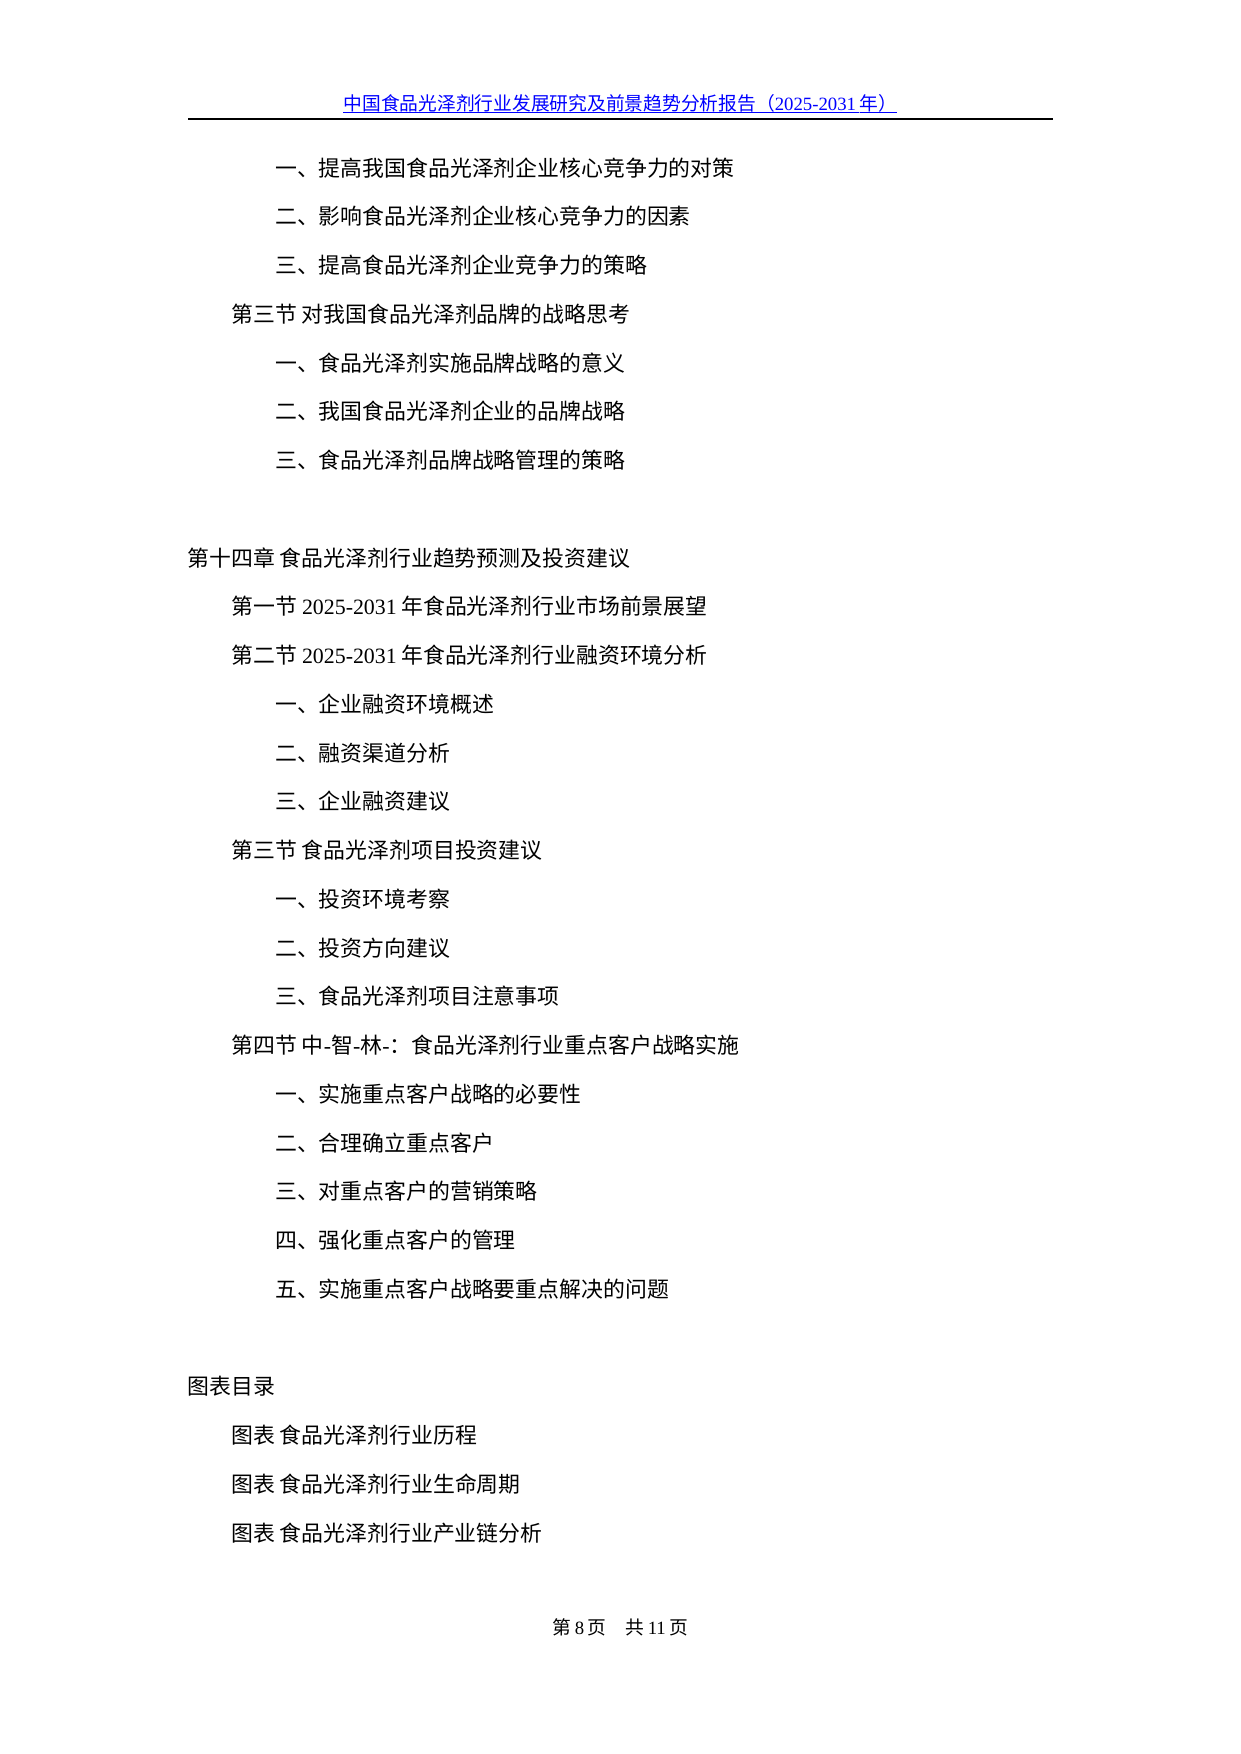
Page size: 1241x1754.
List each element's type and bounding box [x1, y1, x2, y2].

text [187, 150, 1053, 1548]
